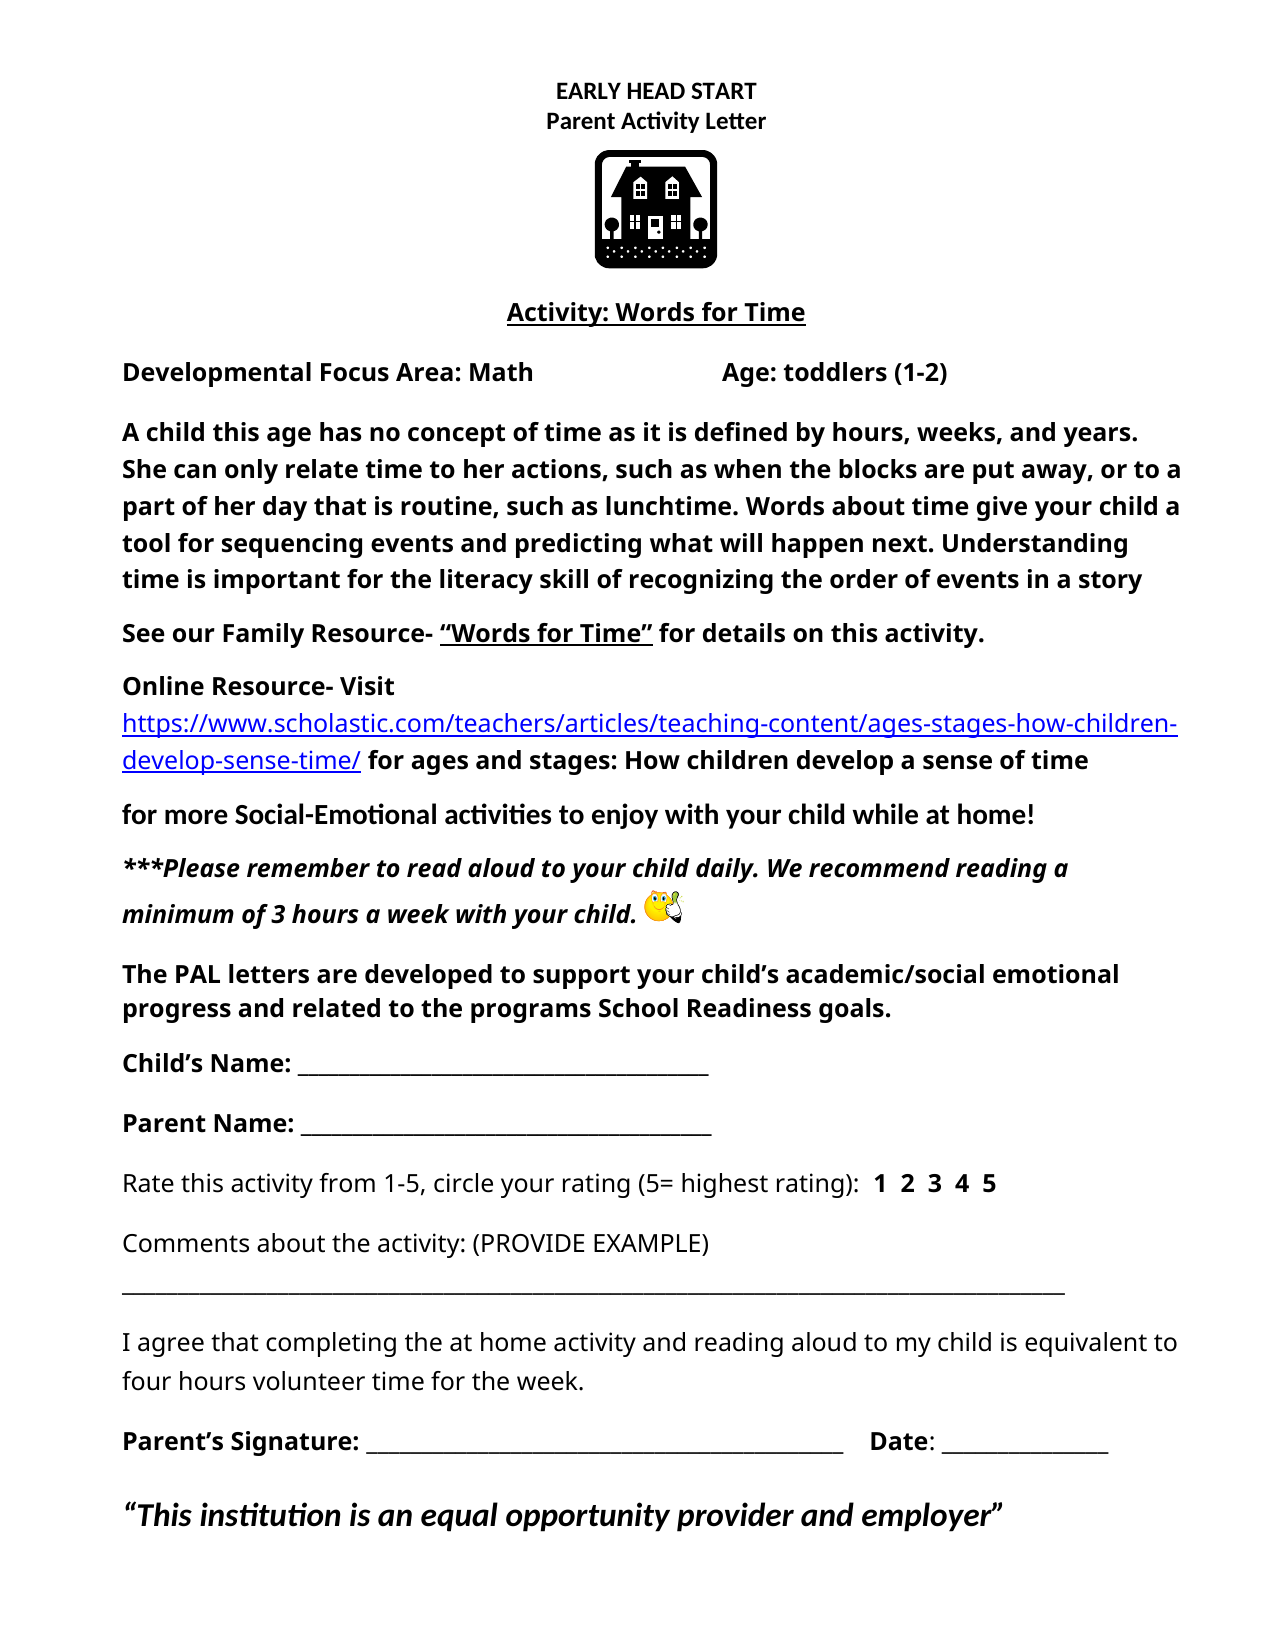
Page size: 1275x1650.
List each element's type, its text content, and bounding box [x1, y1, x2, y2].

text for more Social-Emotional activities to enjoy with your child while at home! [122, 796, 1191, 832]
text Child’s Name: ________________________________________ [122, 1045, 1191, 1079]
text Parent’s Signature: ___________________________________________ Date: _______________ [122, 1424, 1191, 1458]
text Developmental Focus Area: Math Age: toddlers (1-2) [122, 355, 1191, 389]
text I agree that completing the at home activity and reading aloud to my child is equivalent to four hours volunteer time for the week. [122, 1324, 1191, 1398]
text ***Please remember to read aloud to your child daily. We recommend reading a minimum of 3 hours a week with your child. [122, 851, 1191, 930]
text See our Family Resource- “Words for Time” for details on this activity. [122, 616, 1191, 650]
text Comments about the activity: (PROVIDE EXAMPLE) _____________________________________________________________________________________ [122, 1225, 1191, 1298]
text Activity: Words for Time [122, 295, 1191, 329]
text Parent Name: ________________________________________ [122, 1105, 1191, 1139]
text The PAL letters are developed to support your child’s academic/social emotional progress and related to the programs School Readiness goals. [122, 956, 1191, 1024]
text A child this age has no concept of time as it is defined by hours, weeks, and years. She can only relate time to her actions, such as when the blocks are put away, or to a part of her day that is routine, such as lunchtime. Words about time give your child a tool for sequencing events and predicting what will happen next. Understanding time is important for the literacy skill of recognizing the order of events in a story [122, 415, 1191, 596]
text Online Resource- Visit https://www.scholastic.com/teachers/articles/teaching-content/ages-stages-how-children-develop-sense-time/ for ages and stages: How children develop a sense of time [122, 669, 1191, 777]
text Rate this activity from 1-5, circle your rating (5= highest rating): 1 2 3 4 5 [122, 1165, 1191, 1199]
